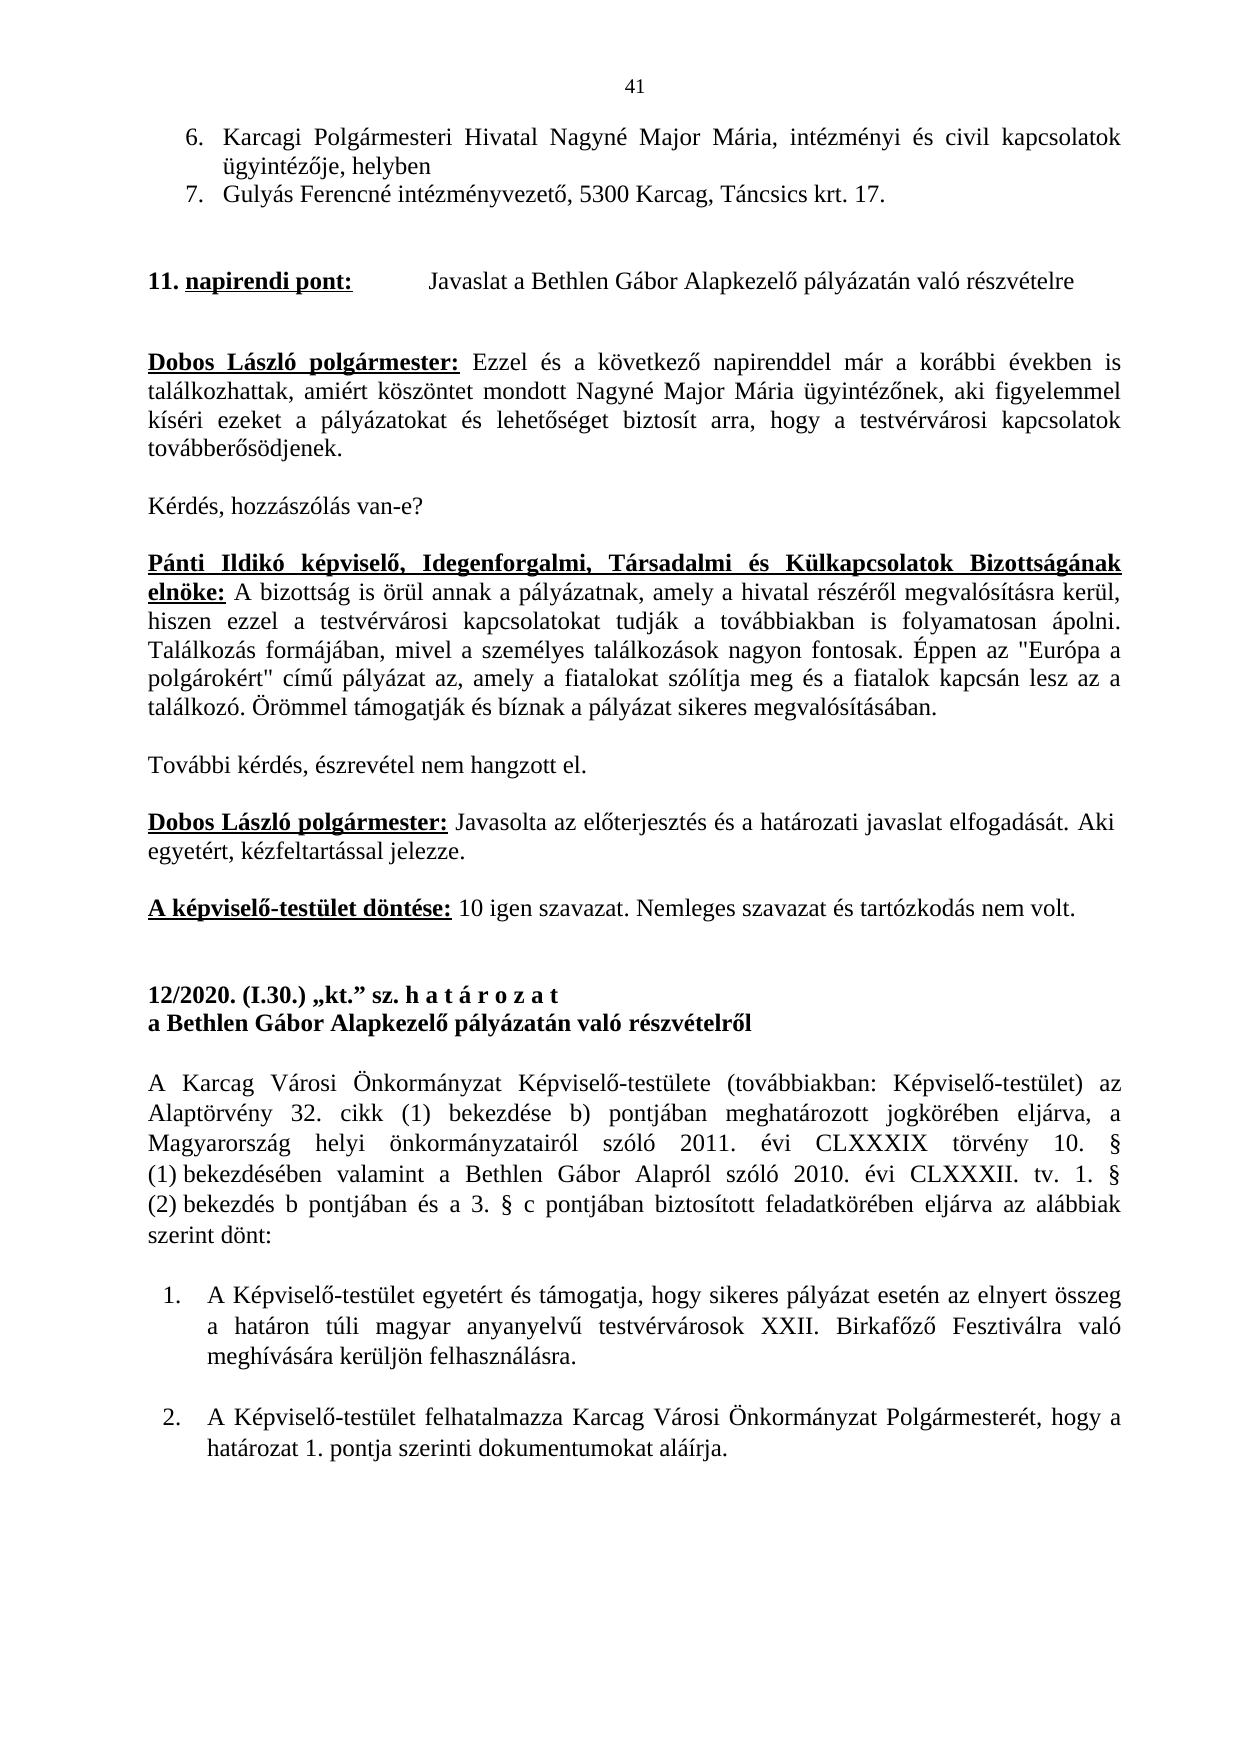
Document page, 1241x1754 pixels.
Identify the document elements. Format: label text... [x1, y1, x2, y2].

list Karcagi Polgármesteri Hivatal Nagyné Major Mária, intézményi és civil kapcsolatok ügyintézője, helyben [185, 122, 1122, 179]
text A Karcag Városi Önkormányzat Képviselő-testülete (továbbiakban: Képviselő-testület) az Alaptörvény 32. cikk (1) bekezdése b) pontjában meghatározott jogkörében eljárva, a Magyarország helyi önkormányzatairól szóló 2011. évi CLXXXIX törvény 10. § (1) bekezdésében valamint a Bethlen Gábor Alapról szóló 2010. évi CLXXXII. tv. 1. § (2) bekezdés b pontjában és a 3. § c pontjában biztosított feladatkörében eljárva az alábbiak szerint dönt: [148, 1068, 1122, 1248]
list Gulyás Ferencné intézményvezető, 5300 Karcag, Táncsics krt. 17. [185, 179, 1122, 208]
text Pánti Ildikó képviselő, Idegenforgalmi, Társadalmi és Külkapcsolatok Bizottságának elnöke: A bizottság is örül annak a pályázatnak, amely a hivatal részéről megvalósításra kerül, hiszen ezzel a testvérvárosi kapcsolatokat tudják a továbbiakban is folyamatosan ápolni. Találkozás formájában, mivel a személyes találkozások nagyon fontosak. Éppen az "Európa a polgárokért" című pályázat az, amely a fiatalokat szólítja meg és a fiatalok kapcsán lesz az a találkozó. Örömmel támogatják és bíznak a pályázat sikeres megvalósításában. [148, 575, 1122, 721]
table_header 11. napirendi pont: [136, 266, 413, 323]
table_header Javaslat a Bethlen Gábor Alapkezelő pályázatán való részvételre [414, 266, 1096, 323]
text Dobos László polgármester: Javasolta az előterjesztés és a határozati javaslat elfogadását. Aki egyetért, kézfeltartással jelezze. [148, 807, 1115, 865]
text a Bethlen Gábor Alapkezelő pályázatán való részvételről [148, 1008, 1122, 1037]
text A képviselő-testület döntése: 10 igen szavazat. Nemleges szavazat és tartózkodás nem volt. [148, 893, 1115, 922]
list A Képviselő-testület egyetért és támogatja, hogy sikeres pályázat esetén az elnyert összeg a határon túli magyar anyanyelvű testvérvárosok XXII. Birkafőző Fesztiválra való meghívására kerüljön felhasználásra. [162, 1281, 1122, 1370]
list A Képviselő-testület felhatalmazza Karcag Városi Önkormányzat Polgármesterét, hogy a határozat 1. pontja szerinti dokumentumokat aláírja. [162, 1402, 1122, 1461]
text További kérdés, észrevétel nem hangzott el. [148, 750, 1122, 778]
text Dobos László polgármester: Ezzel és a következő napirenddel már a korábbi években is találkozhattak, amiért köszöntet mondott Nagyné Major Mária ügyintézőnek, aki figyelemmel kíséri ezeket a pályázatokat és lehetőséget biztosít arra, hogy a testvérvárosi kapcsolatok továbberősödjenek. [148, 347, 1122, 462]
text Kérdés, hozzászólás van-e? [148, 491, 1122, 520]
text 12/2020. (I.30.) „kt.” sz. h a t á r o z a t [148, 980, 1122, 1008]
